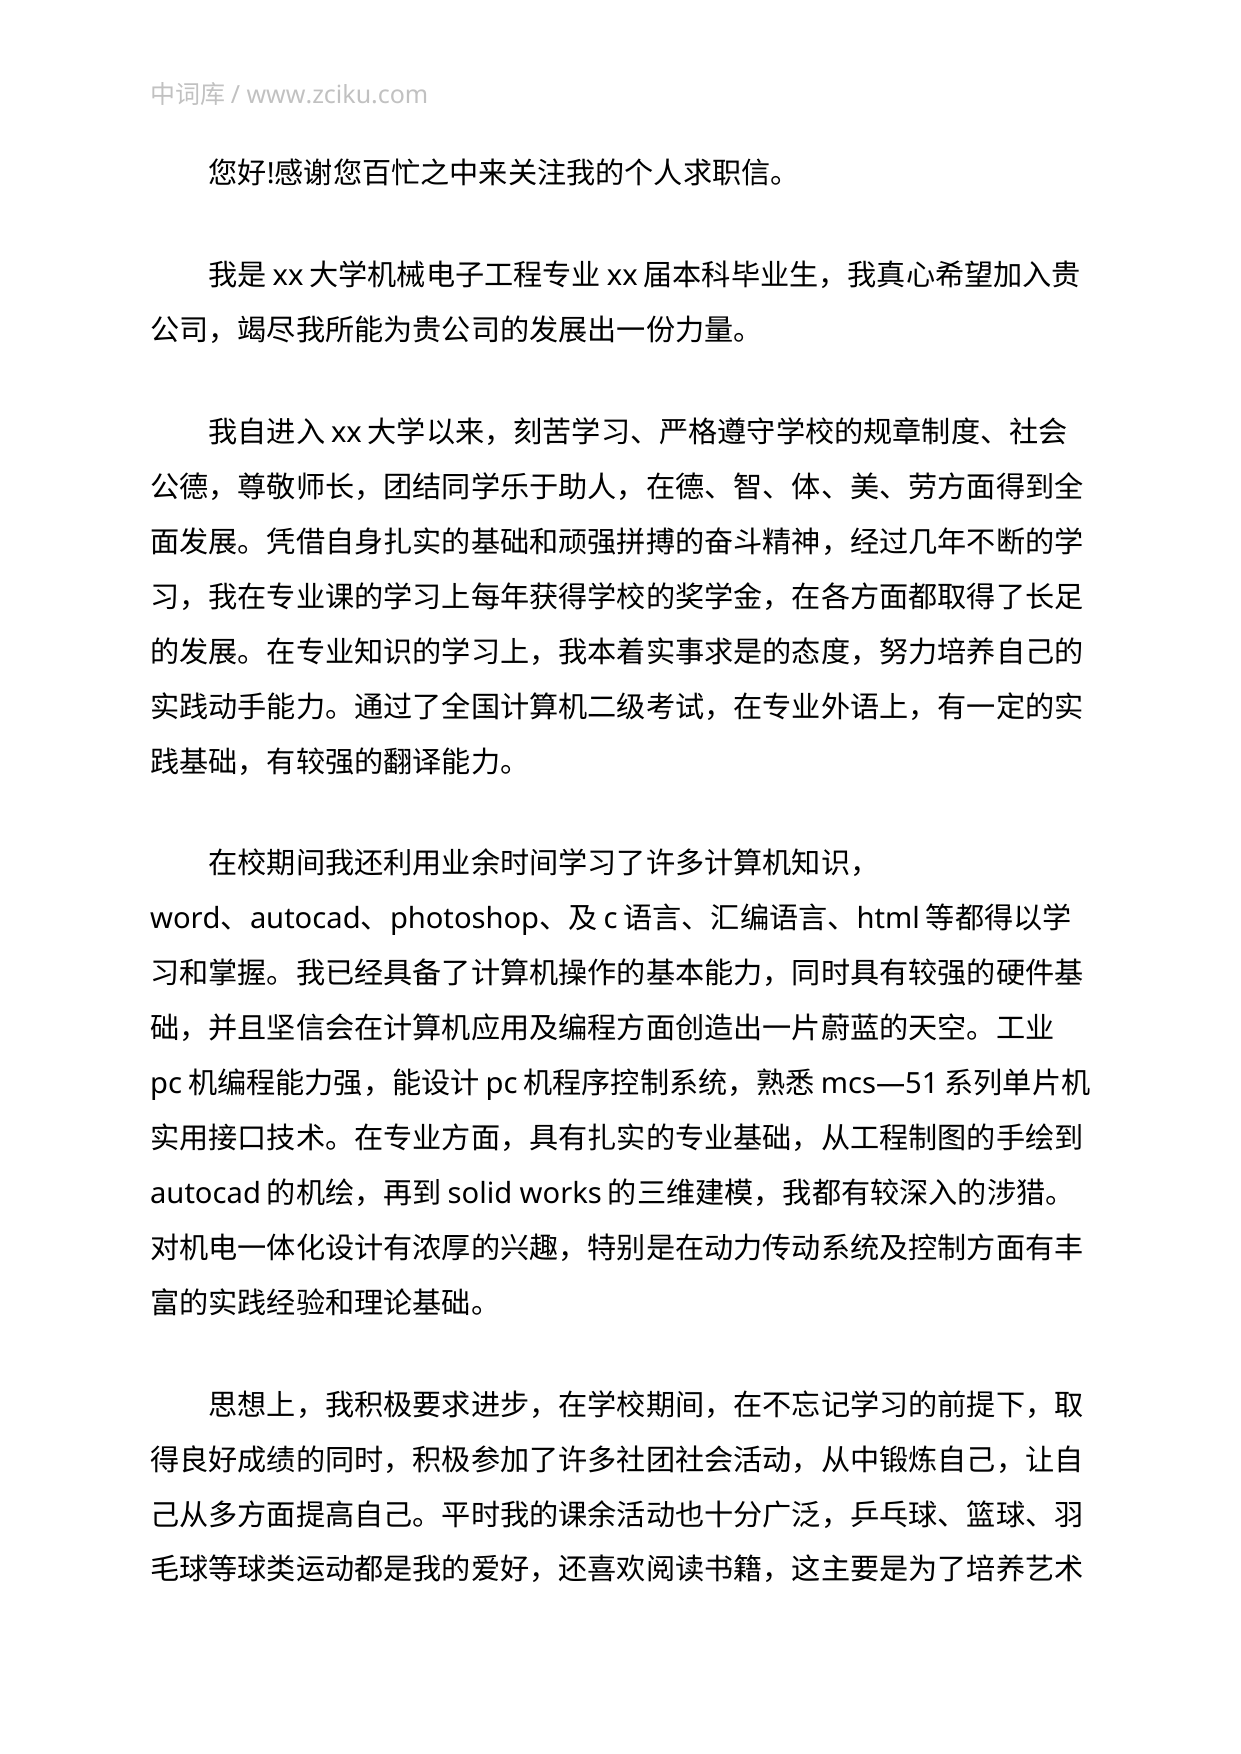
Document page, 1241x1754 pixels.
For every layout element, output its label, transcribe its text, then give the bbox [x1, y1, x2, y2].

text 您好!感谢您百忙之中来关注我的个人求职信。 [150, 150, 1090, 192]
text 在校期间我还利用业余时间学习了许多计算机知识，word、autocad、photoshop、及c语言、汇编语言、html等都得以学习和掌握。我已经具备了计算机操作的基本能力，同时具有较强的硬件基础，并且坚信会在计算机应用及编程方面创造出一片蔚蓝的天空。工业pc机编程能力强，能设计pc机程序控制系统，熟悉mcs—51系列单片机实用接口技术。在专业方面，具有扎实的专业基础，从工程制图的手绘到autocad的机绘，再到solid works的三维建模，我都有较深入的涉猎。对机电一体化设计有浓厚的兴趣，特别是在动力传动系统及控制方面有丰富的实践经验和理论基础。 [150, 840, 1090, 1322]
text 我自进入xx大学以来，刻苦学习、严格遵守学校的规章制度、社会公德，尊敬师长，团结同学乐于助人，在德、智、体、美、劳方面得到全面发展。凭借自身扎实的基础和顽强拼搏的奋斗精神，经过几年不断的学习，我在专业课的学习上每年获得学校的奖学金，在各方面都取得了长足的发展。在专业知识的学习上，我本着实事求是的态度，努力培养自己的实践动手能力。通过了全国计算机二级考试，在专业外语上，有一定的实践基础，有较强的翻译能力。 [150, 409, 1090, 781]
text 我是xx大学机械电子工程专业xx届本科毕业生，我真心希望加入贵公司，竭尽我所能为贵公司的发展出一份力量。 [150, 252, 1090, 349]
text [150, 1381, 1090, 1588]
